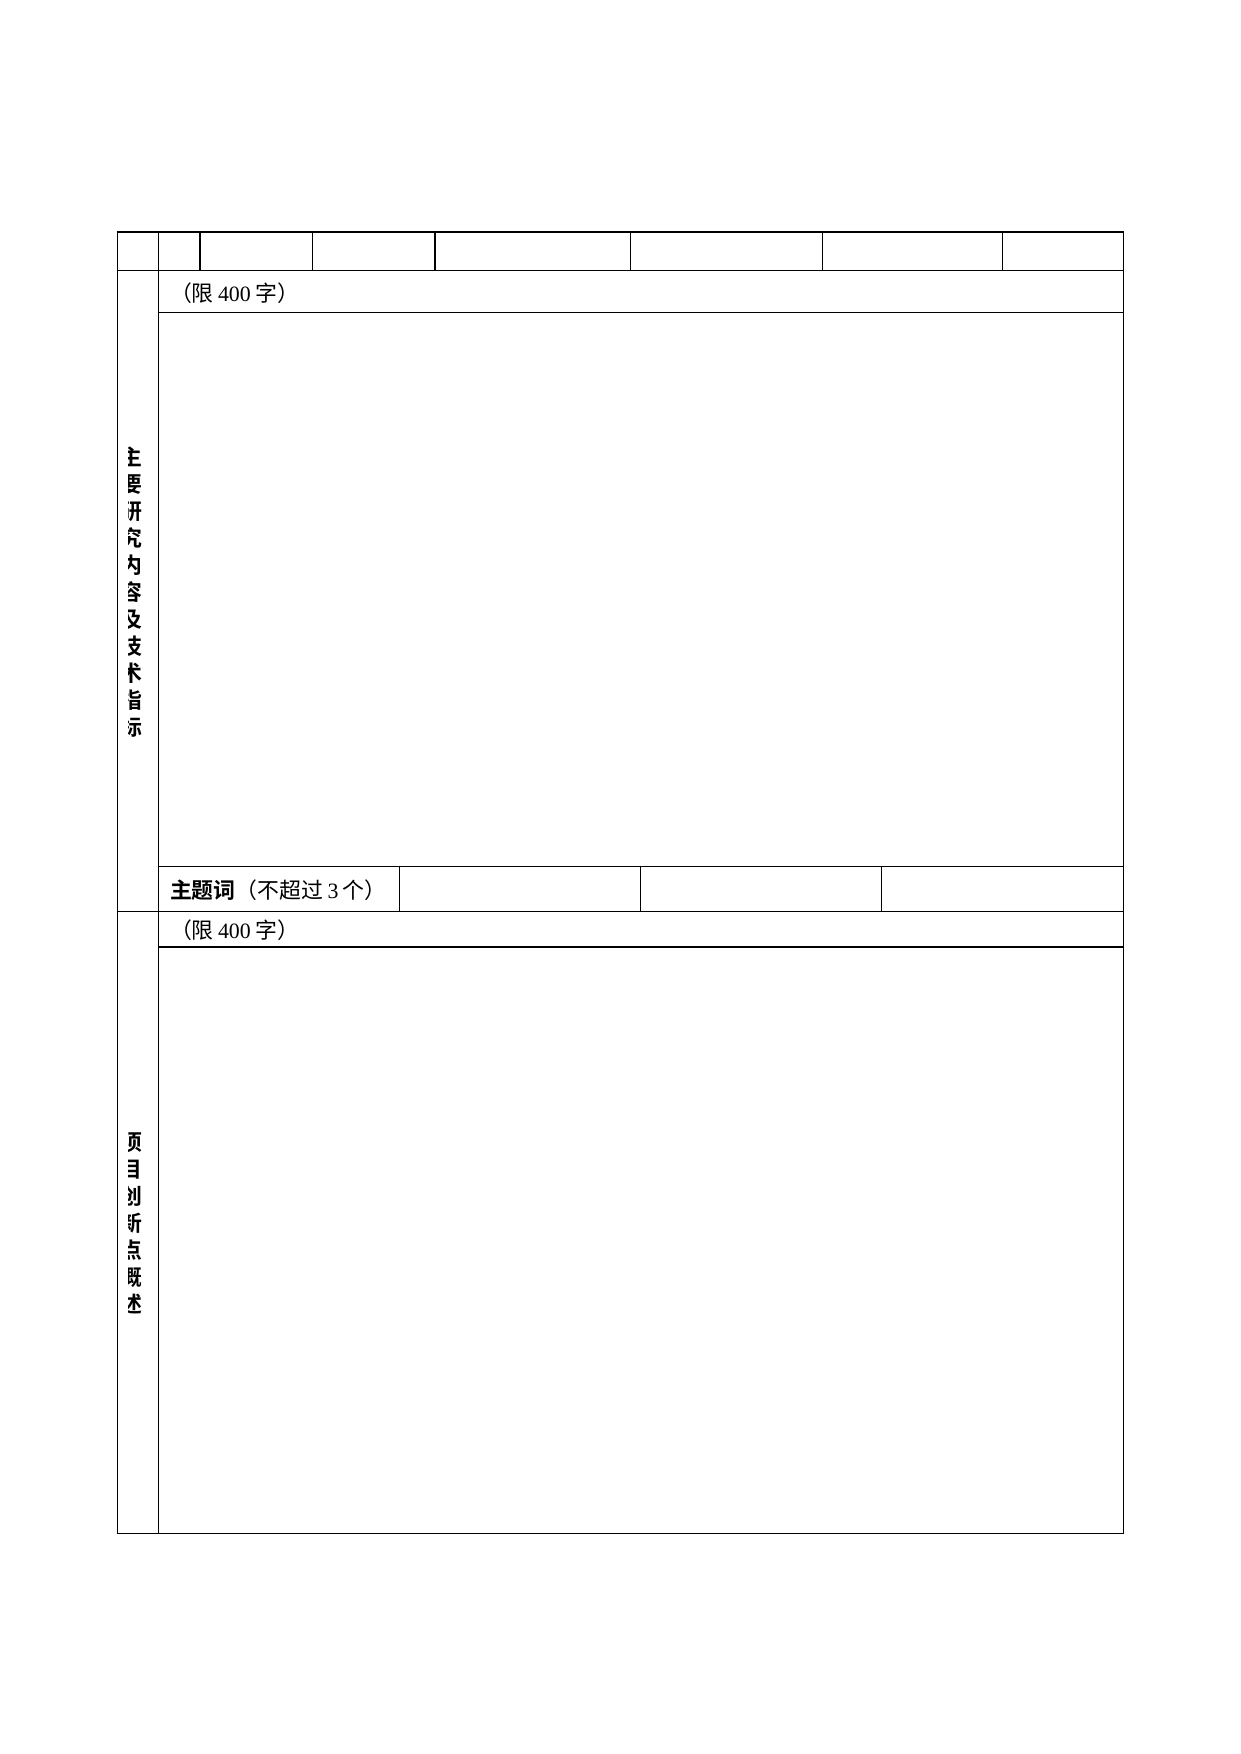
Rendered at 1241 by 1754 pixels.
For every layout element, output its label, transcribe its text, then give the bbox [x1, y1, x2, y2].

table_cell [882, 867, 1123, 911]
table_cell [159, 948, 1123, 1532]
table_cell [631, 233, 822, 270]
table_cell 项 目 创 新 点 概 述 [118, 912, 158, 1532]
table_cell [641, 867, 881, 911]
table_cell [159, 313, 1123, 866]
table_cell [400, 867, 640, 911]
table_cell [313, 233, 434, 270]
table_cell [201, 233, 312, 270]
table_cell （限400字） [159, 271, 1123, 312]
table_cell 主 要 研 究 内 容 及 技 术 指 标 [118, 271, 158, 911]
table_cell （限400字） [159, 912, 1123, 946]
table_cell 主题词（不超过3个） [159, 867, 399, 911]
table_cell [823, 233, 1002, 270]
table_cell [1003, 233, 1123, 270]
table_cell [436, 233, 630, 270]
